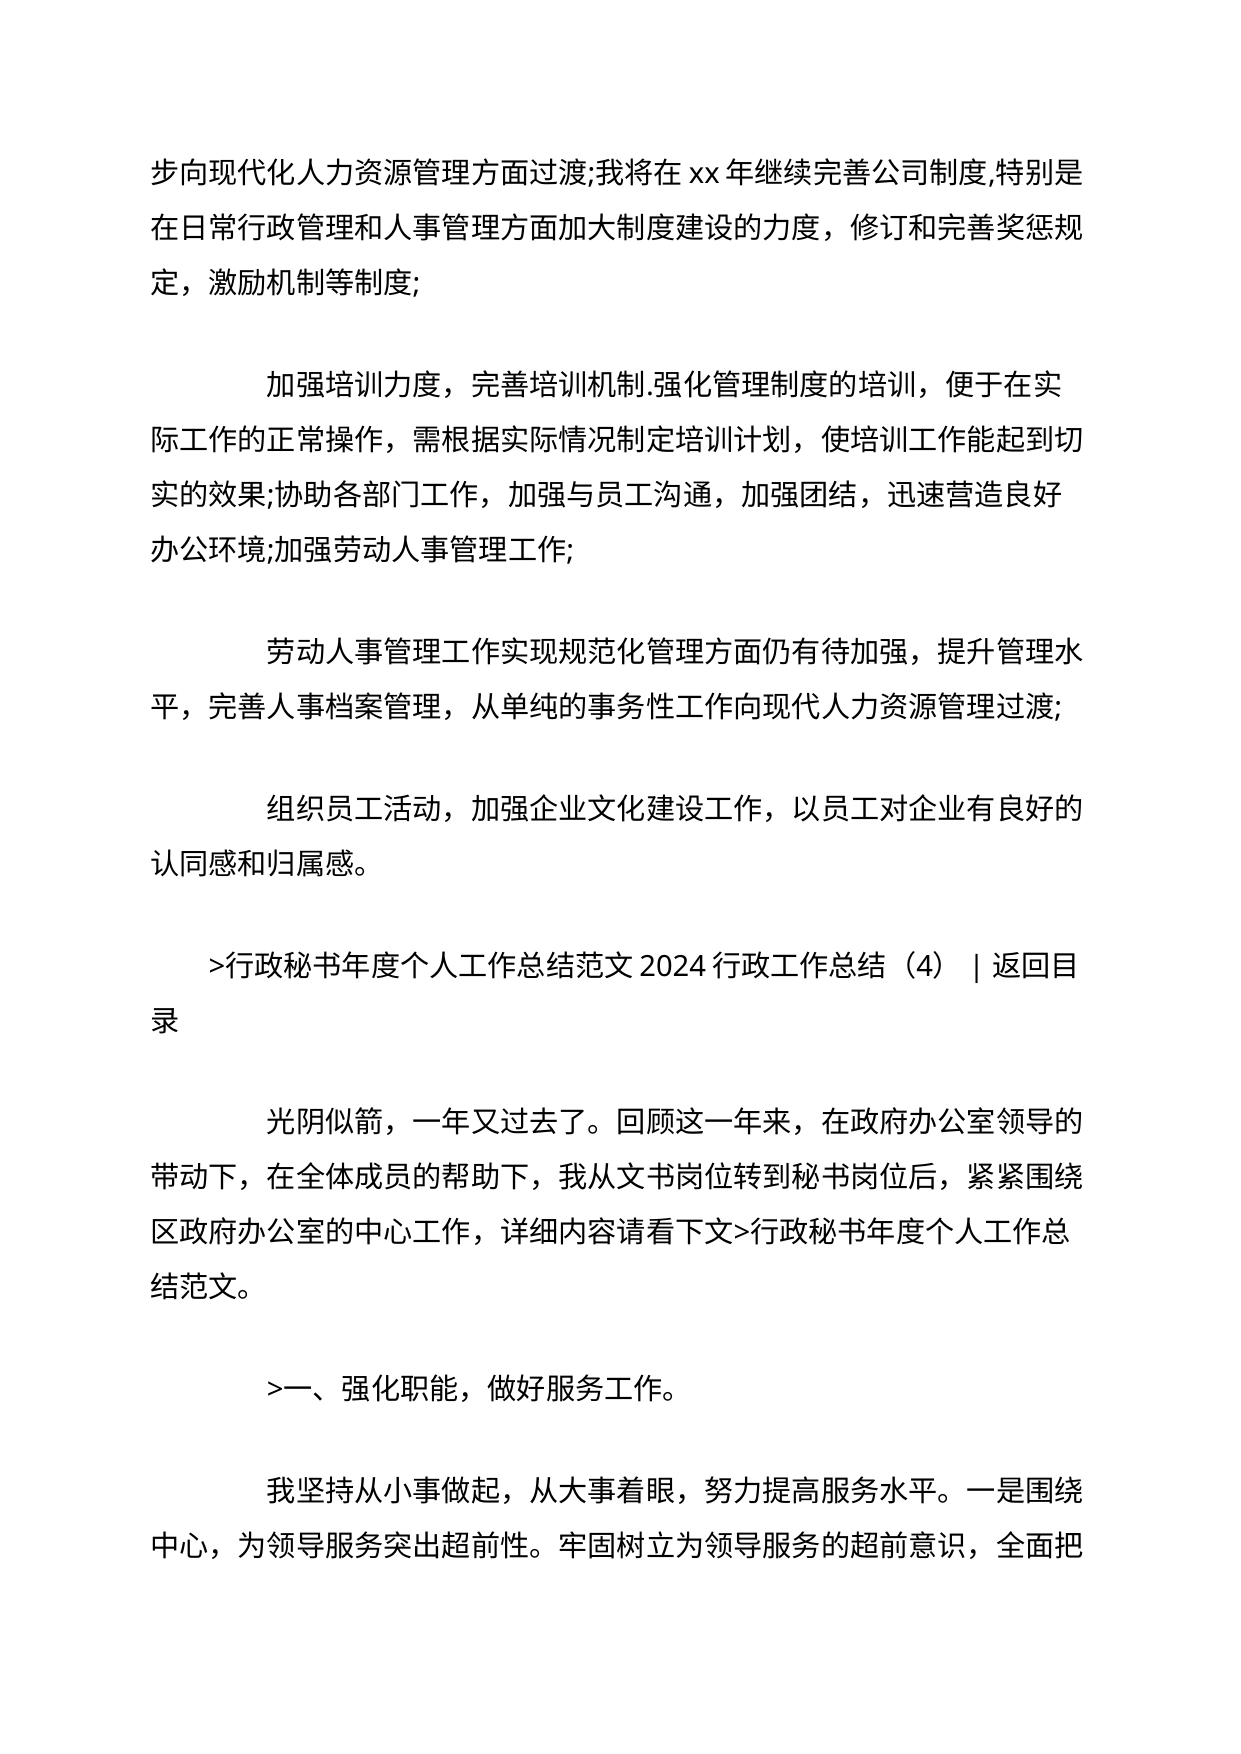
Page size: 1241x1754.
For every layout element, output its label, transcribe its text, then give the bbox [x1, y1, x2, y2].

text 组织员工活动，加强企业文化建设工作，以员工对企业有良好的认同感和归属感。 [150, 786, 1090, 883]
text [150, 1468, 1090, 1565]
text >行政秘书年度个人工作总结范文2024行政工作总结（4） | 返回目录 [150, 942, 1090, 1039]
text 光阴似箭，一年又过去了。回顾这一年来，在政府办公室领导的带动下，在全体成员的帮助下，我从文书岗位转到秘书岗位后，紧紧围绕区政府办公室的中心工作，详细内容请看下文>行政秘书年度个人工作总结范文。 [150, 1099, 1090, 1306]
text 劳动人事管理工作实现规范化管理方面仍有待加强，提升管理水平，完善人事档案管理，从单纯的事务性工作向现代人力资源管理过渡; [150, 629, 1090, 726]
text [150, 150, 1090, 302]
text >一、强化职能，做好服务工作。 [150, 1366, 1090, 1408]
text 加强培训力度，完善培训机制.强化管理制度的培训，便于在实际工作的正常操作，需根据实际情况制定培训计划，使培训工作能起到切实的效果;协助各部门工作，加强与员工沟通，加强团结，迅速营造良好办公环境;加强劳动人事管理工作; [150, 362, 1090, 569]
